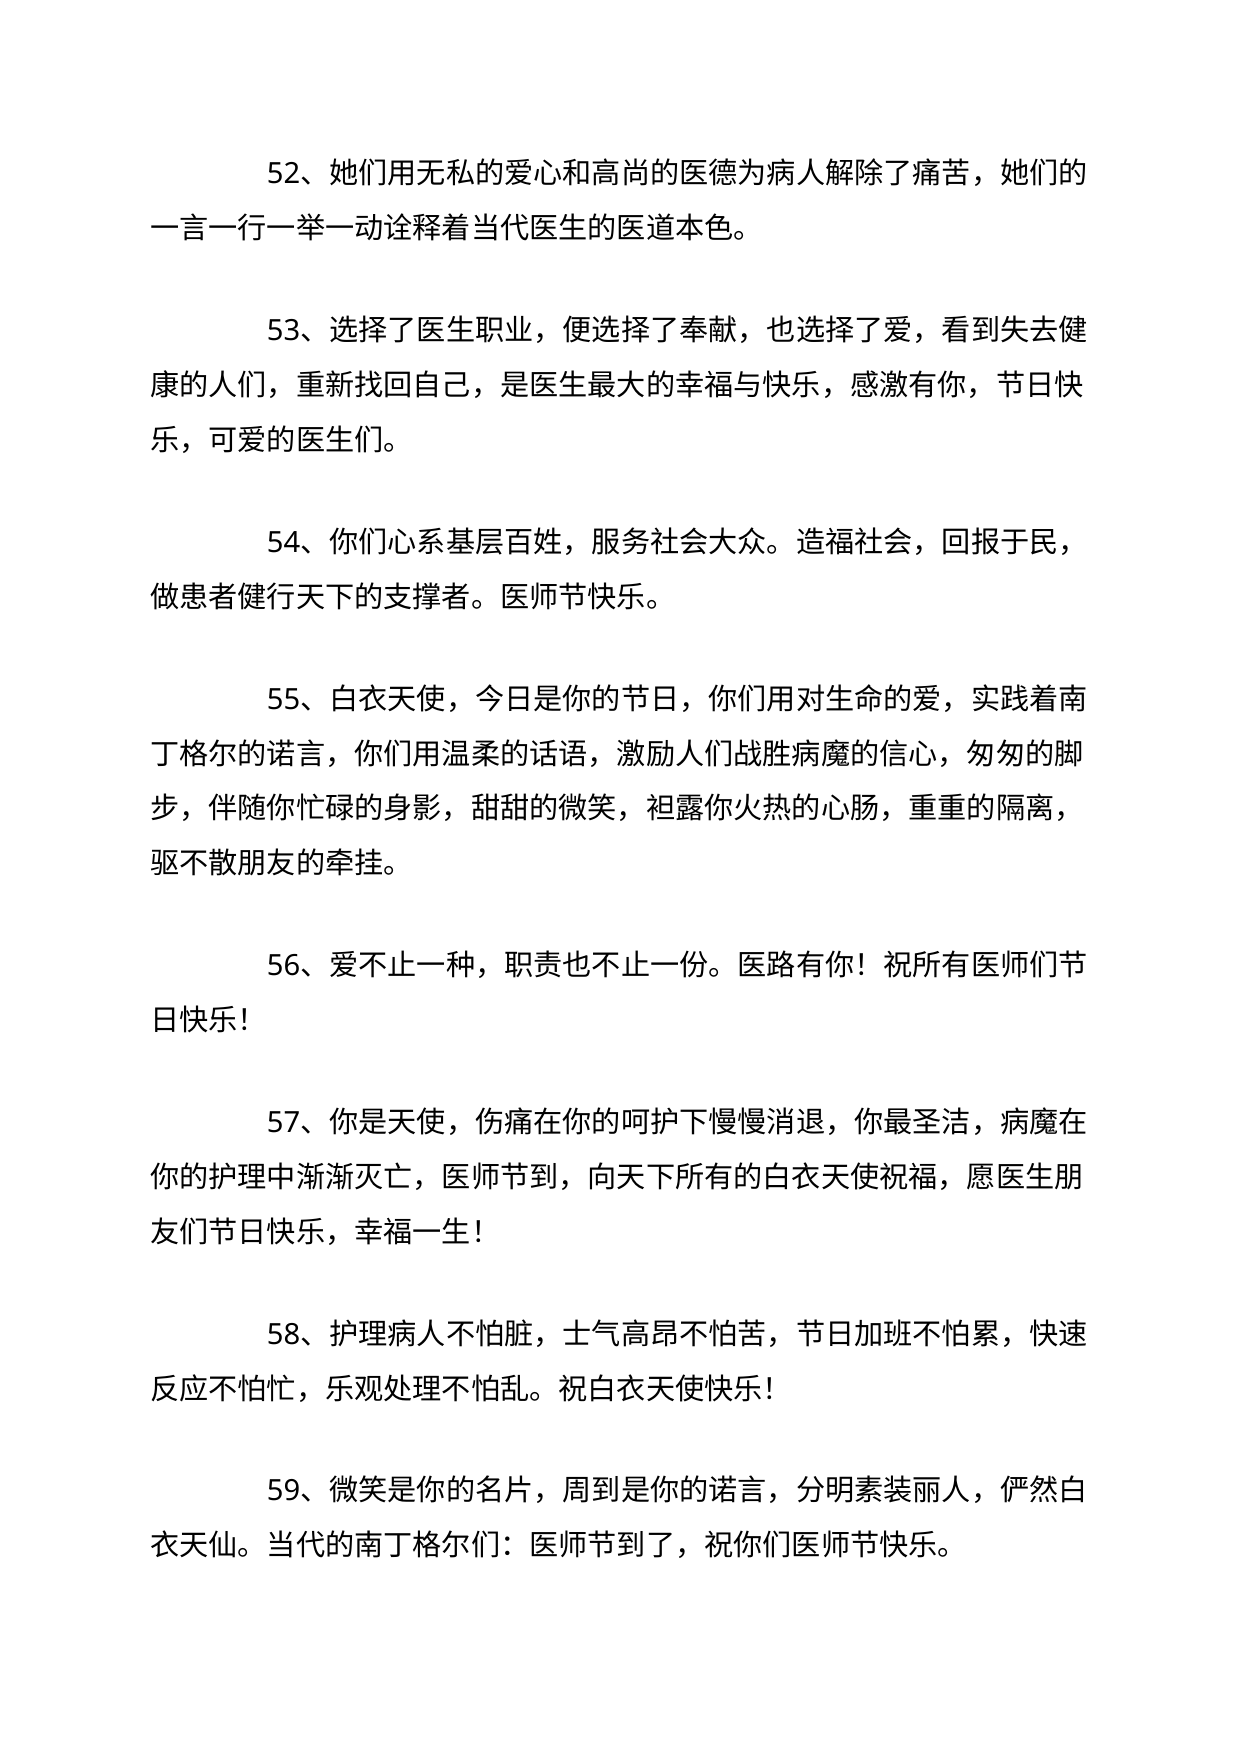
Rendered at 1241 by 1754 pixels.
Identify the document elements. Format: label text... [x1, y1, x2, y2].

text 56、爱不止一种，职责也不止一份。医路有你！祝所有医师们节日快乐！ [150, 942, 1090, 1039]
text 57、你是天使，伤痛在你的呵护下慢慢消退，你最圣洁，病魔在你的护理中渐渐灭亡，医师节到，向天下所有的白衣天使祝福，愿医生朋友们节日快乐，幸福一生！ [150, 1098, 1090, 1251]
text 54、你们心系基层百姓，服务社会大众。造福社会，回报于民，做患者健行天下的支撑者。医师节快乐。 [150, 518, 1090, 616]
text 53、选择了医生职业，便选择了奉献，也选择了爱，看到失去健康的人们，重新找回自己，是医生最大的幸福与快乐，感激有你，节日快乐，可爱的医生们。 [150, 307, 1090, 459]
text 59、微笑是你的名片，周到是你的诺言，分明素装丽人，俨然白衣天仙。当代的南丁格尔们：医师节到了，祝你们医师节快乐。 [150, 1467, 1090, 1564]
text 55、白衣天使，今日是你的节日，你们用对生命的爱，实践着南丁格尔的诺言，你们用温柔的话语，激励人们战胜病魔的信心，匆匆的脚步，伴随你忙碌的身影，甜甜的微笑，袒露你火热的心肠，重重的隔离，驱不散朋友的牵挂。 [150, 675, 1090, 882]
text 58、护理病人不怕脏，士气高昂不怕苦，节日加班不怕累，快速反应不怕忙，乐观处理不怕乱。祝白衣天使快乐！ [150, 1310, 1090, 1407]
text 52、她们用无私的爱心和高尚的医德为病人解除了痛苦，她们的一言一行一举一动诠释着当代医生的医道本色。 [150, 150, 1090, 247]
